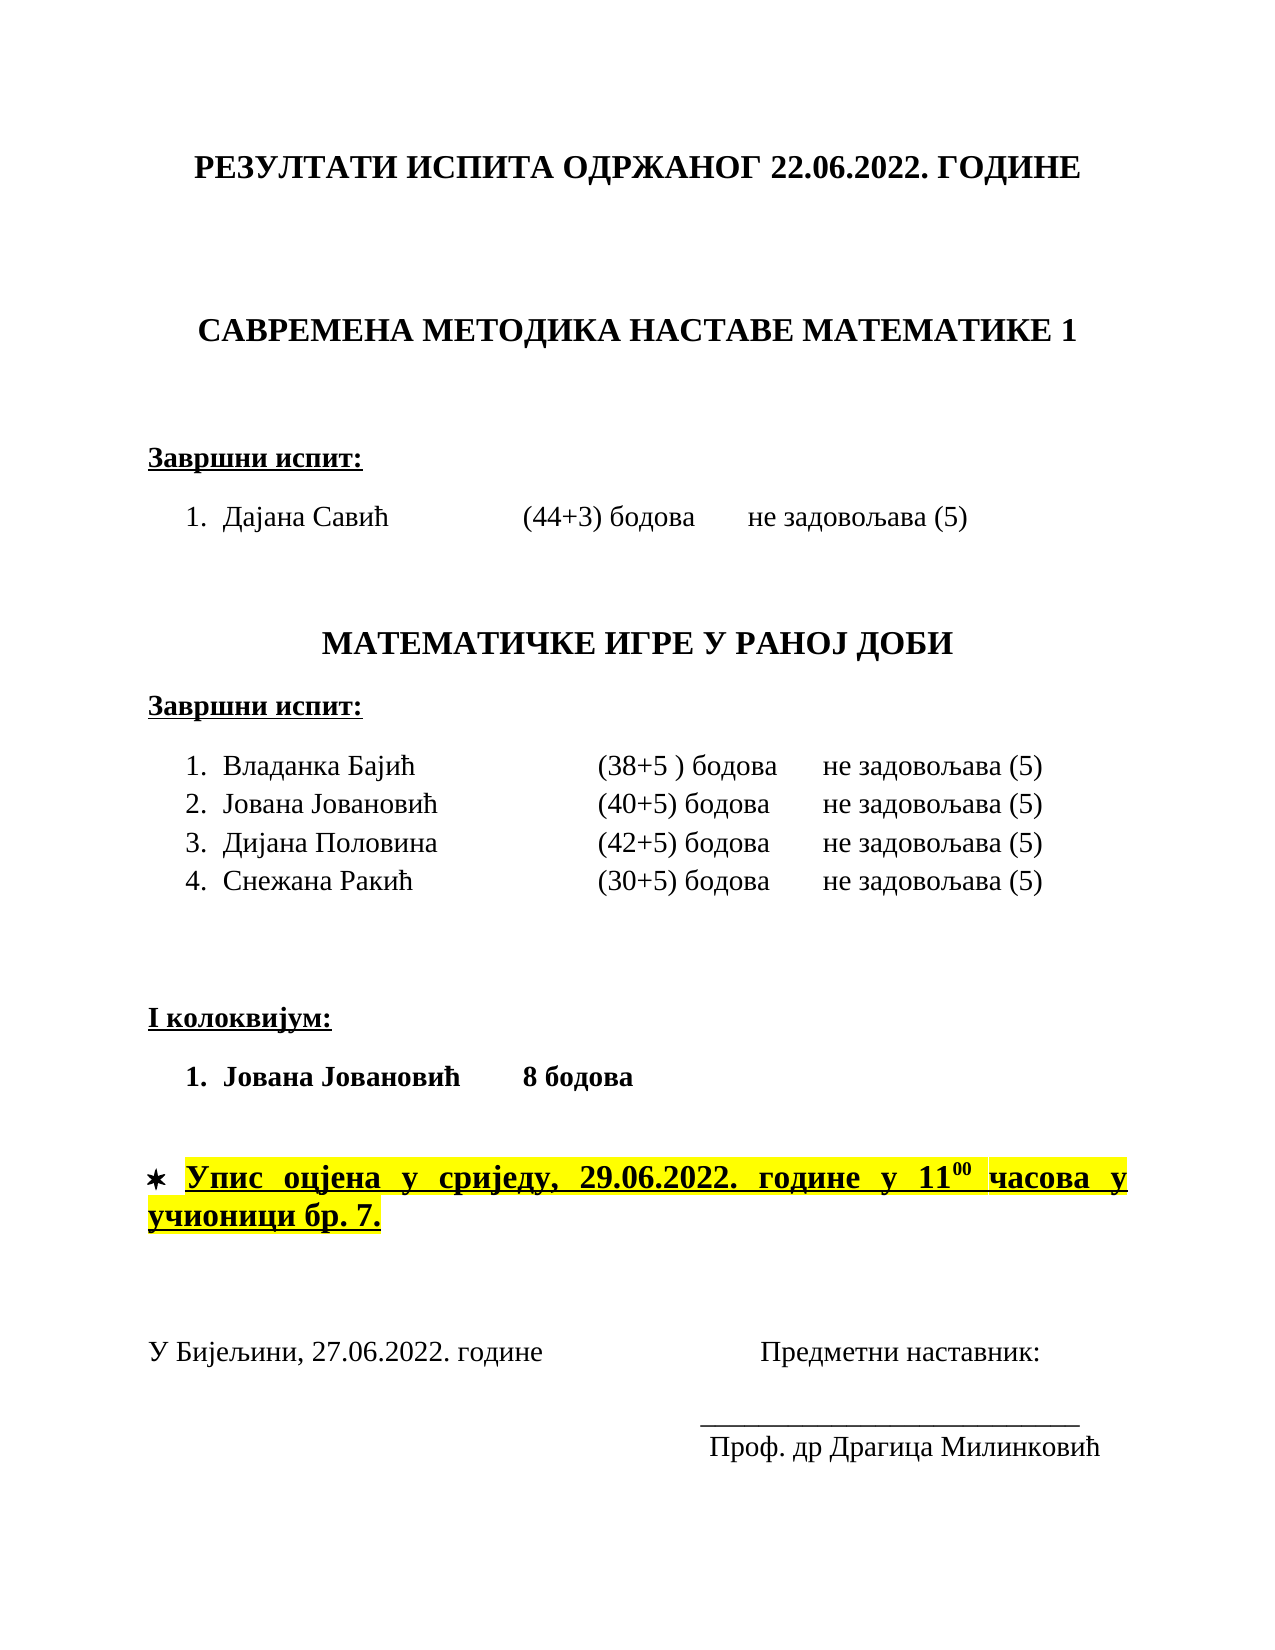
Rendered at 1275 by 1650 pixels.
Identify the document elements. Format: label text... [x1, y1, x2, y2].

text САВРЕМЕНА МЕТОДИКА НАСТАВЕ МАТЕМАТИКЕ 1 [148, 310, 1127, 348]
text I колоквијум: [148, 1000, 1127, 1033]
text МАТЕМАТИЧКЕ ИГРЕ У РАНОЈ ДОБИ [148, 624, 1127, 662]
list Снежана Ракић (30+5) бодова не задовољава (5) [185, 863, 1127, 897]
list Владанка Бајић (38+5 ) бодова не задовољава (5) [185, 748, 1127, 781]
text У Бијељини, 27.06.2022. године Предметни наставник: [148, 1334, 1127, 1368]
text Проф. др Драгица Милинковић [185, 1429, 1127, 1463]
list Дајана Савић (44+3) бодова не задовољава (5) [185, 499, 1127, 533]
list Јована Јовановић (40+5) бодова не задовољава (5) [185, 786, 1127, 820]
list Јована Јовановић 8 бодова [185, 1059, 1127, 1093]
text __________________________ [664, 1396, 1127, 1429]
text Завршни испит: [148, 440, 1127, 473]
text РЕЗУЛТАТИ ИСПИТА ОДРЖАНОГ 22.06.2022. ГОДИНЕ [148, 148, 1127, 186]
list Дијана Половина (42+5) бодова не задовољава (5) [185, 825, 1127, 858]
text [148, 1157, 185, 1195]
text Завршни испит: [148, 688, 1127, 722]
text Упис оцјена у сриједу, 29.06.2022. године у 1100 часова у учионици бр. 7. [381, 1192, 1127, 1234]
